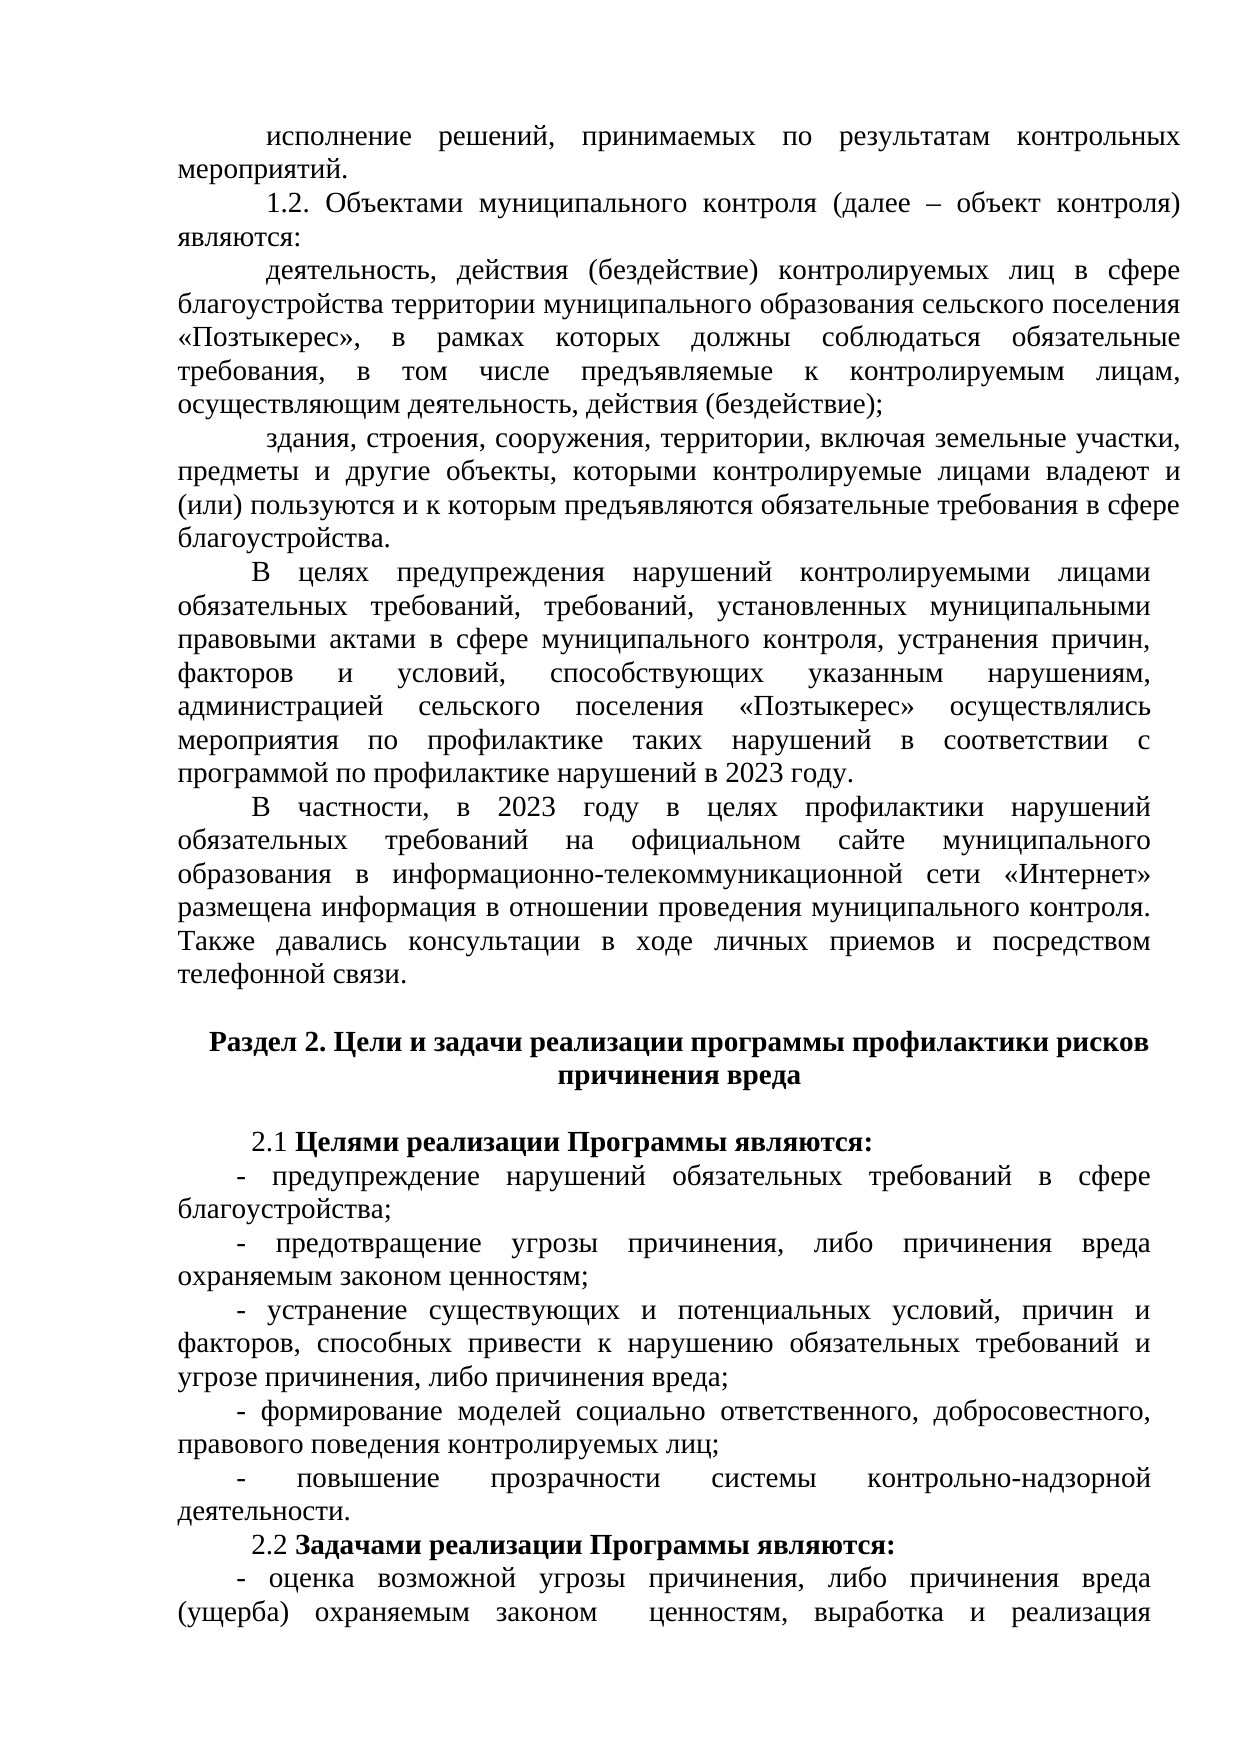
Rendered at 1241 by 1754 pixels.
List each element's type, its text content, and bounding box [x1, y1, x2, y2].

text 2.2 Задачами реализации Программы являются: [177, 1527, 1152, 1560]
text Раздел 2. Цели и задачи реализации программы профилактики рисков причинения вреда [177, 1024, 1181, 1091]
text исполнение решений, принимаемых по результатам контрольных мероприятий. [177, 118, 1181, 185]
text - устранение существующих и потенциальных условий, причин и факторов, способных привести к нарушению обязательных требований и угрозе причинения, либо причинения вреда; [177, 1292, 1152, 1393]
text - повышение прозрачности системы контрольно-надзорной деятельности. [177, 1460, 1152, 1527]
text - предотвращение угрозы причинения, либо причинения вреда охраняемым законом ценностям; [177, 1225, 1152, 1292]
text В частности, в 2023 году в целях профилактики нарушений обязательных требований на официальном сайте муниципального образования в информационно-телекоммуникационной сети «Интернет» размещена информация в отношении проведения муниципального контроля. Также давались консультации в ходе личных приемов и посредством телефонной связи. [177, 789, 1152, 990]
text 1.2. Объектами муниципального контроля (далее – объект контроля) являются: [177, 185, 1181, 252]
text здания, строения, сооружения, территории, включая земельные участки, предметы и другие объекты, которыми контролируемые лицами владеют и (или) пользуются и к которым предъявляются обязательные требования в сфере благоустройства. [177, 420, 1181, 554]
text деятельность, действия (бездействие) контролируемых лиц в сфере благоустройства территории муниципального образования сельского поселения «Позтыкерес», в рамках которых должны соблюдаться обязательные требования, в том числе предъявляемые к контролируемым лицам, осуществляющим деятельность, действия (бездействие); [177, 252, 1181, 420]
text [177, 1560, 1152, 1627]
text - формирование моделей социально ответственного, добросовестного, правового поведения контролируемых лиц; [177, 1393, 1152, 1460]
text - предупреждение нарушений обязательных требований в сфере благоустройства; [177, 1158, 1152, 1225]
text В целях предупреждения нарушений контролируемыми лицами обязательных требований, требований, установленных муниципальными правовыми актами в сфере муниципального контроля, устранения причин, факторов и условий, способствующих указанным нарушениям, администрацией сельского поселения «Позтыкерес» осуществлялись мероприятия по профилактике таких нарушений в соответствии с программой по профилактике нарушений в 2023 году. [177, 554, 1152, 789]
text 2.1 Целями реализации Программы являются: [177, 1124, 1152, 1158]
